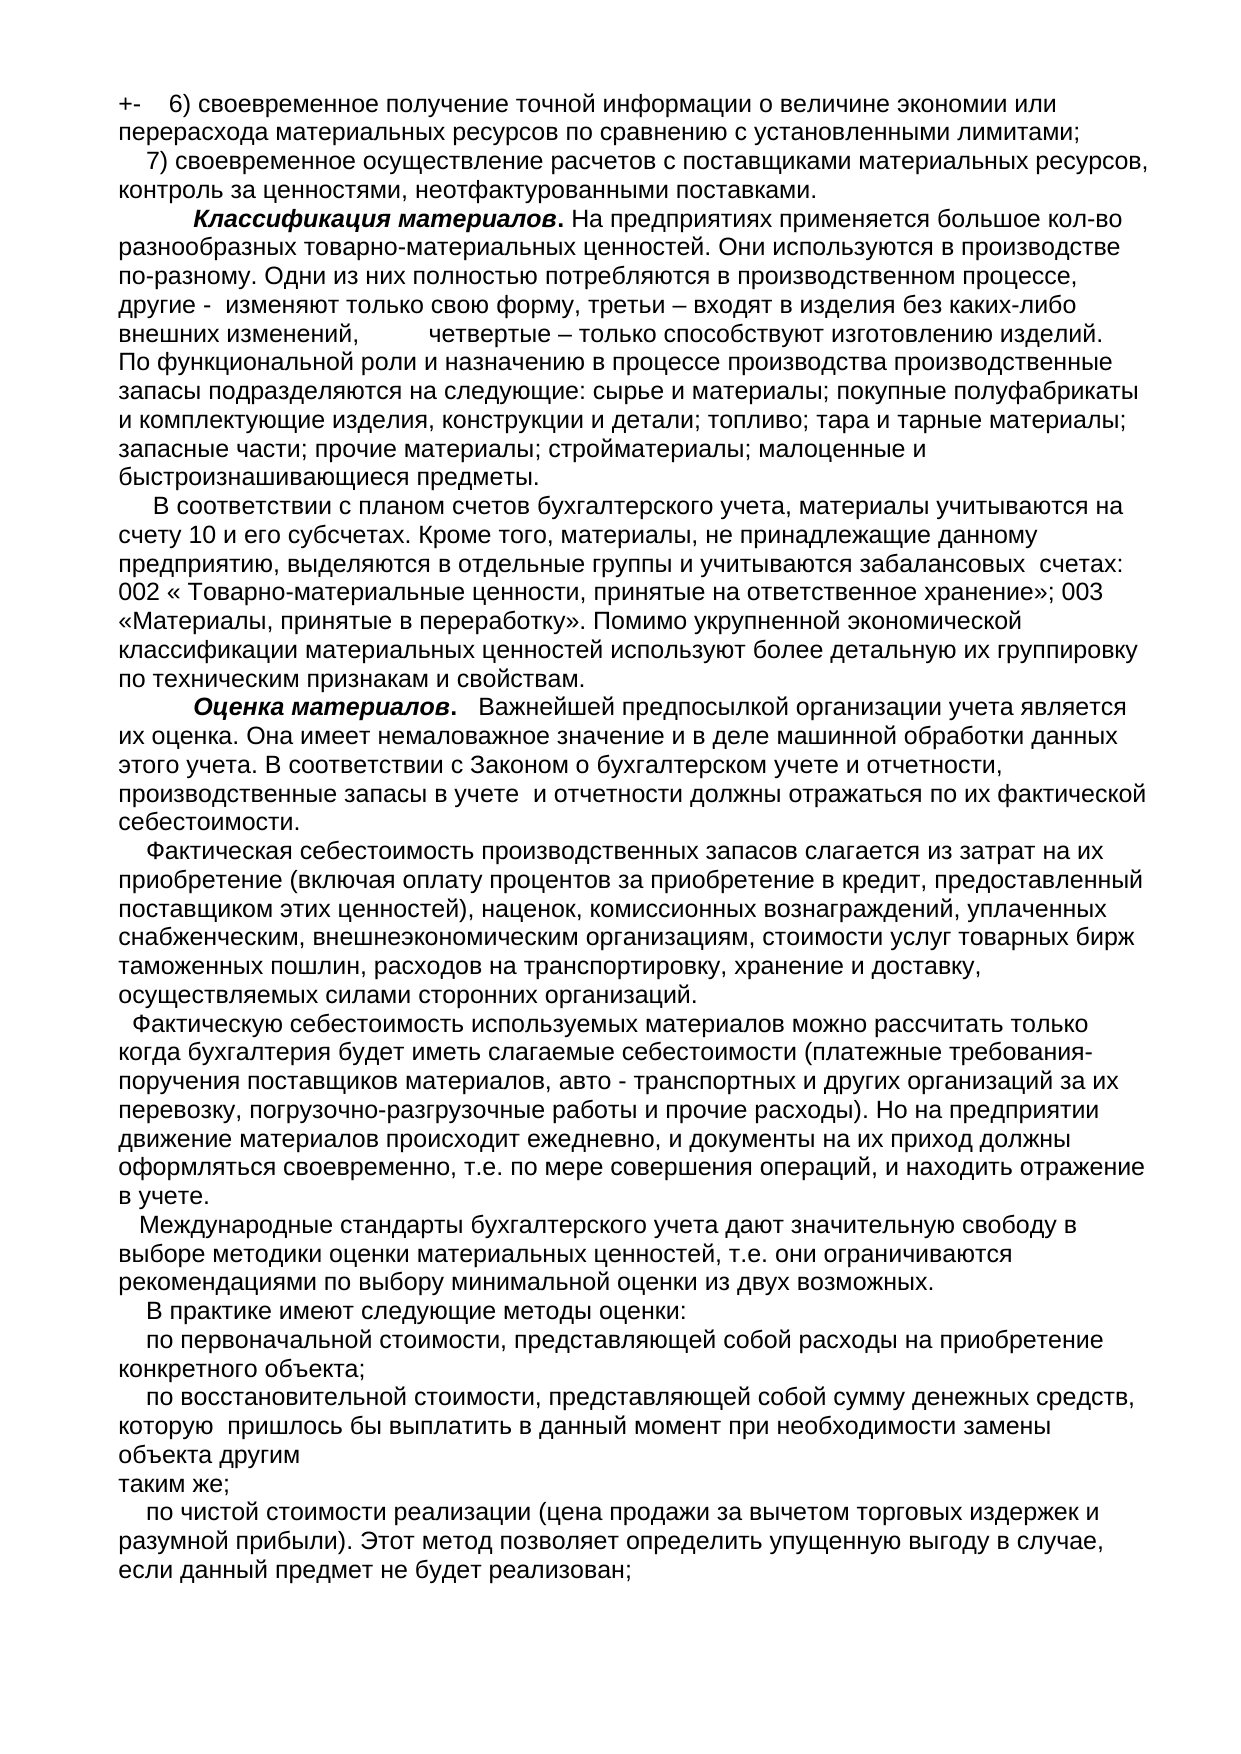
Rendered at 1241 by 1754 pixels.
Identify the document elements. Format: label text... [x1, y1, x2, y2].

title В практике имеют следующие методы оценки: [118, 1296, 1152, 1325]
title Фактическая себестоимость производственных запасов слагается из затрат на их приобретение (включая оплату процентов за приобретение в кредит, предоставленный поставщиком этих ценностей), наценок, комиссионных вознаграждений, уплаченных снабженческим, внешнеэкономическим организациям, стоимости услуг товарных бирж таможенных пошлин, расходов на транспортировку, хранение и доставку, осуществляемых силами сторонних организаций. [118, 836, 1152, 1009]
title Фактическую себестоимость используемых материалов можно рассчитать только когда бухгалтерия будет иметь слагаемые себестоимости (платежные требования-поручения поставщиков материалов, авто - транспортных и других организаций за их перевозку, погрузочно-разгрузочные работы и прочие расходы). Но на предприятии движение материалов происходит ежедневно, и документы на их приход должны оформляться своевременно, т.е. по мере совершения операций, и находить отражение в учете. [118, 1009, 1152, 1210]
title конкретного объекта; [118, 1354, 1152, 1382]
title По функциональной роли и назначению в процессе производства производственные запасы подразделяются на следующие: сырье и материалы; покупные полуфабрикаты и комплектующие изделия, конструкции и детали; топливо; тара и тарные материалы; запасные части; прочие материалы; стройматериалы; малоценные и быстроизнашивающиеся предметы. [118, 347, 1152, 491]
title по первоначальной стоимости, представляющей собой расходы на приобретение [118, 1325, 1152, 1354]
title 7) своевременное осуществление расчетов с поставщиками материальных ресурсов, контроль за ценностями, неотфактурованными поставками. [118, 146, 1152, 204]
title Оценка материалов. Важнейшей предпосылкой организации учета является их оценка. Она имеет немаловажное значение и в деле машинной обработки данных этого учета. В соответствии с Законом о бухгалтерском учете и отчетности, производственные запасы в учете и отчетности должны отражаться по их фактической себестоимости. [118, 692, 1152, 836]
title по чистой стоимости реализации (цена продажи за вычетом торговых издержек и разумной прибыли). Этот метод позволяет определить упущенную выгоду в случае, если данный предмет не будет реализован; [118, 1497, 1152, 1584]
title Международные стандарты бухгалтерского учета дают значительную свободу в выборе методики оценки материальных ценностей, т.е. они ограничиваются рекомендациями по выбору минимальной оценки из двух возможных. [118, 1210, 1152, 1296]
title В соответствии с планом счетов бухгалтерского учета, материалы учитываются на счету 10 и его субсчетах. Кроме того, материалы, не принадлежащие данному предприятию, выделяются в отдельные группы и учитываются забалансовых счетах: 002 « Товарно-материальные ценности, принятые на ответственное хранение»; 003 «Материалы, принятые в переработку». Помимо укрупненной экономической классификации материальных ценностей используют более детальную их группировку по техническим признакам и свойствам. [118, 491, 1152, 692]
title +- 6) своевременное получение точной информации о величине экономии или перерасхода материальных ресурсов по сравнению с установленными лимитами; [118, 89, 1152, 146]
title по восстановительной стоимости, представляющей собой сумму денежных средств, которую пришлось бы выплатить в данный момент при необходимости замены объекта другим [118, 1382, 1152, 1469]
title Классификация материалов. На предприятиях применяется большое кол-во разнообразных товарно-материальных ценностей. Они используются в производстве по-разному. Одни из них полностью потребляются в производственном процессе, другие - изменяют только свою форму, третьи – входят в изделия без каких-либо внешних изменений, четвертые – только способствуют изготовлению изделий. [118, 204, 1152, 347]
title таким же; [118, 1469, 1152, 1497]
